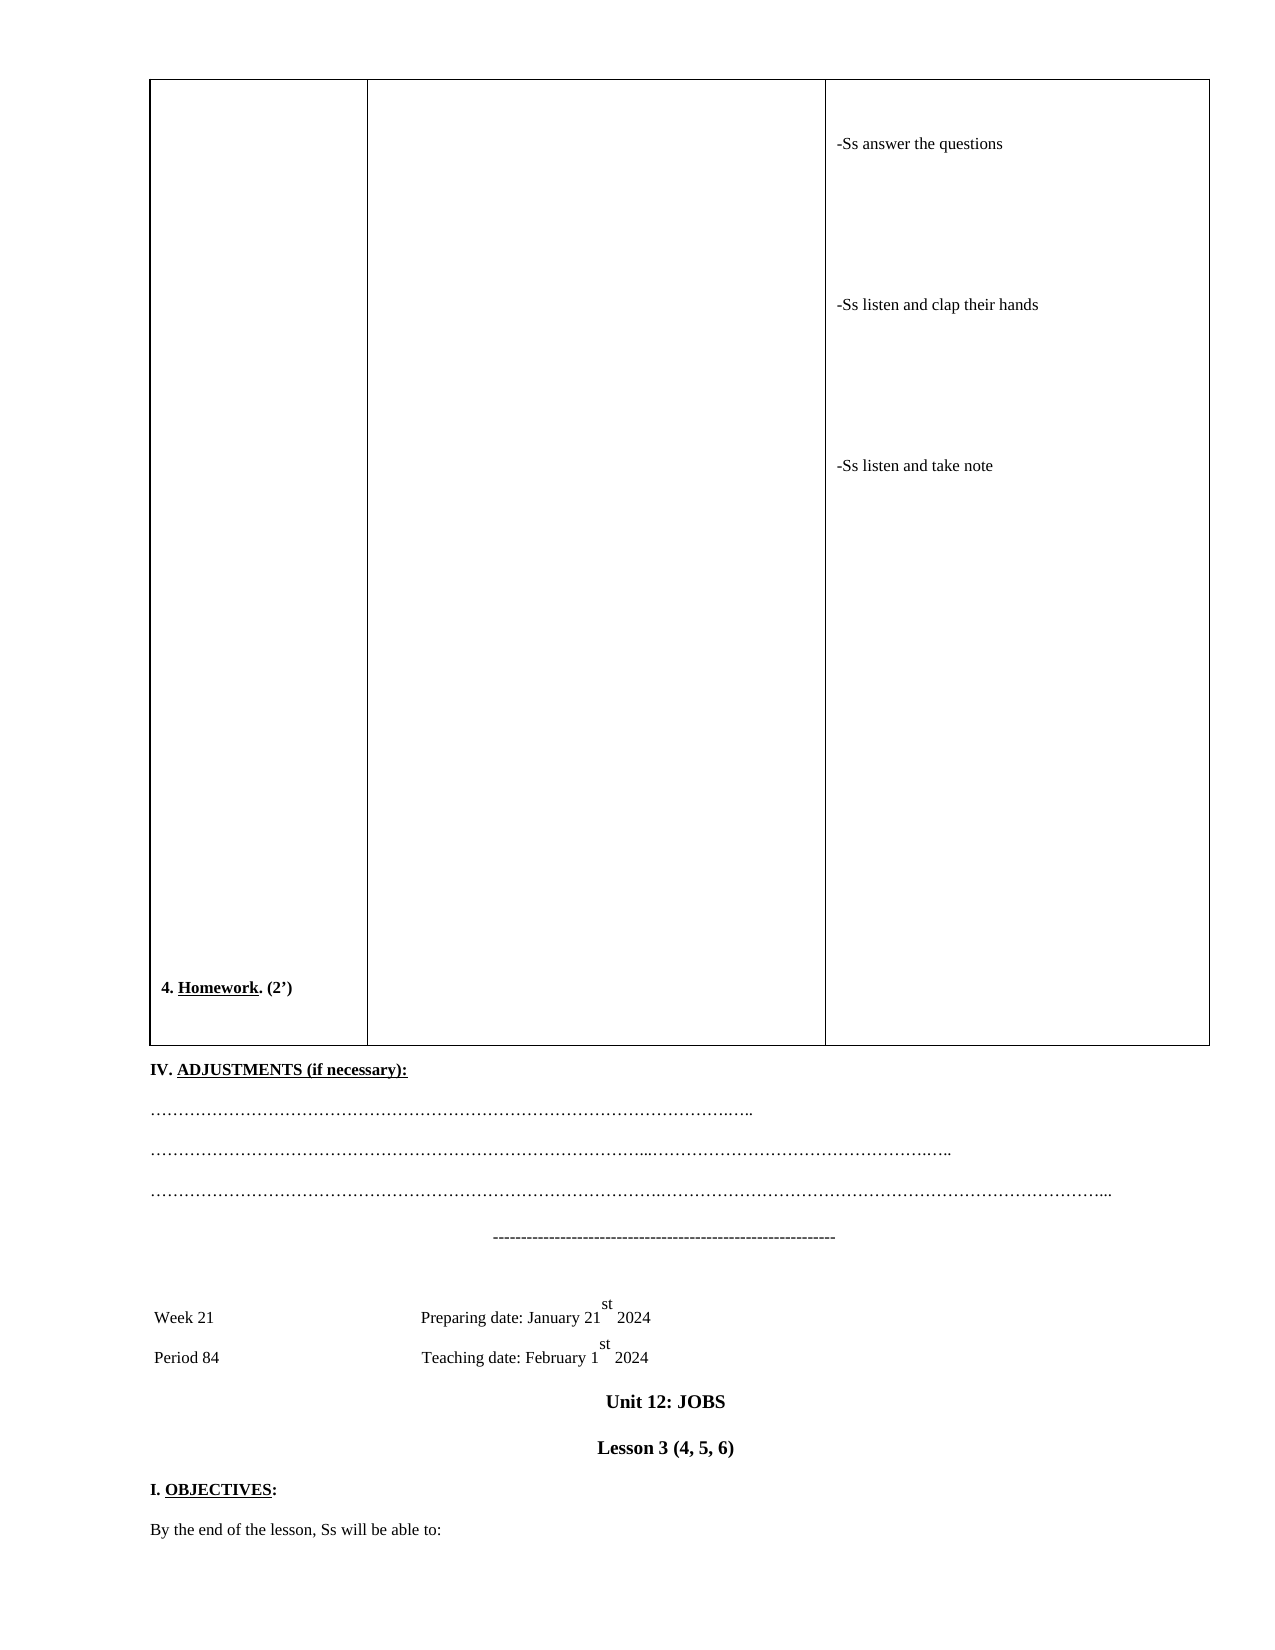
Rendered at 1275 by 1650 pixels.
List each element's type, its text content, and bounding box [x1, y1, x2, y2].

text ………………………………………………………………………………………….…..……………………………………………………………………………...………………………………………….…..……………………………………………………………………………….……………………………………………………………………... [150, 1086, 1181, 1200]
text IV. ADJUSTMENTS (if necessary): [150, 1046, 1181, 1079]
text By the end of the lesson, Ss will be able to: [150, 1506, 1181, 1539]
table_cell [368, 80, 825, 1044]
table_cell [826, 80, 1209, 1044]
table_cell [151, 80, 367, 1044]
text Period 84 Teaching date: February 1st 2024 [150, 1334, 1181, 1367]
text Lesson 3 (4, 5, 6) [150, 1420, 1181, 1458]
text I. OBJECTIVES: [150, 1466, 1181, 1499]
text Week 21 Preparing date: January 21st 2024 [150, 1293, 1181, 1327]
text ------------------------------------------------------------- [150, 1213, 1181, 1247]
text Unit 12: JOBS [150, 1374, 1181, 1412]
